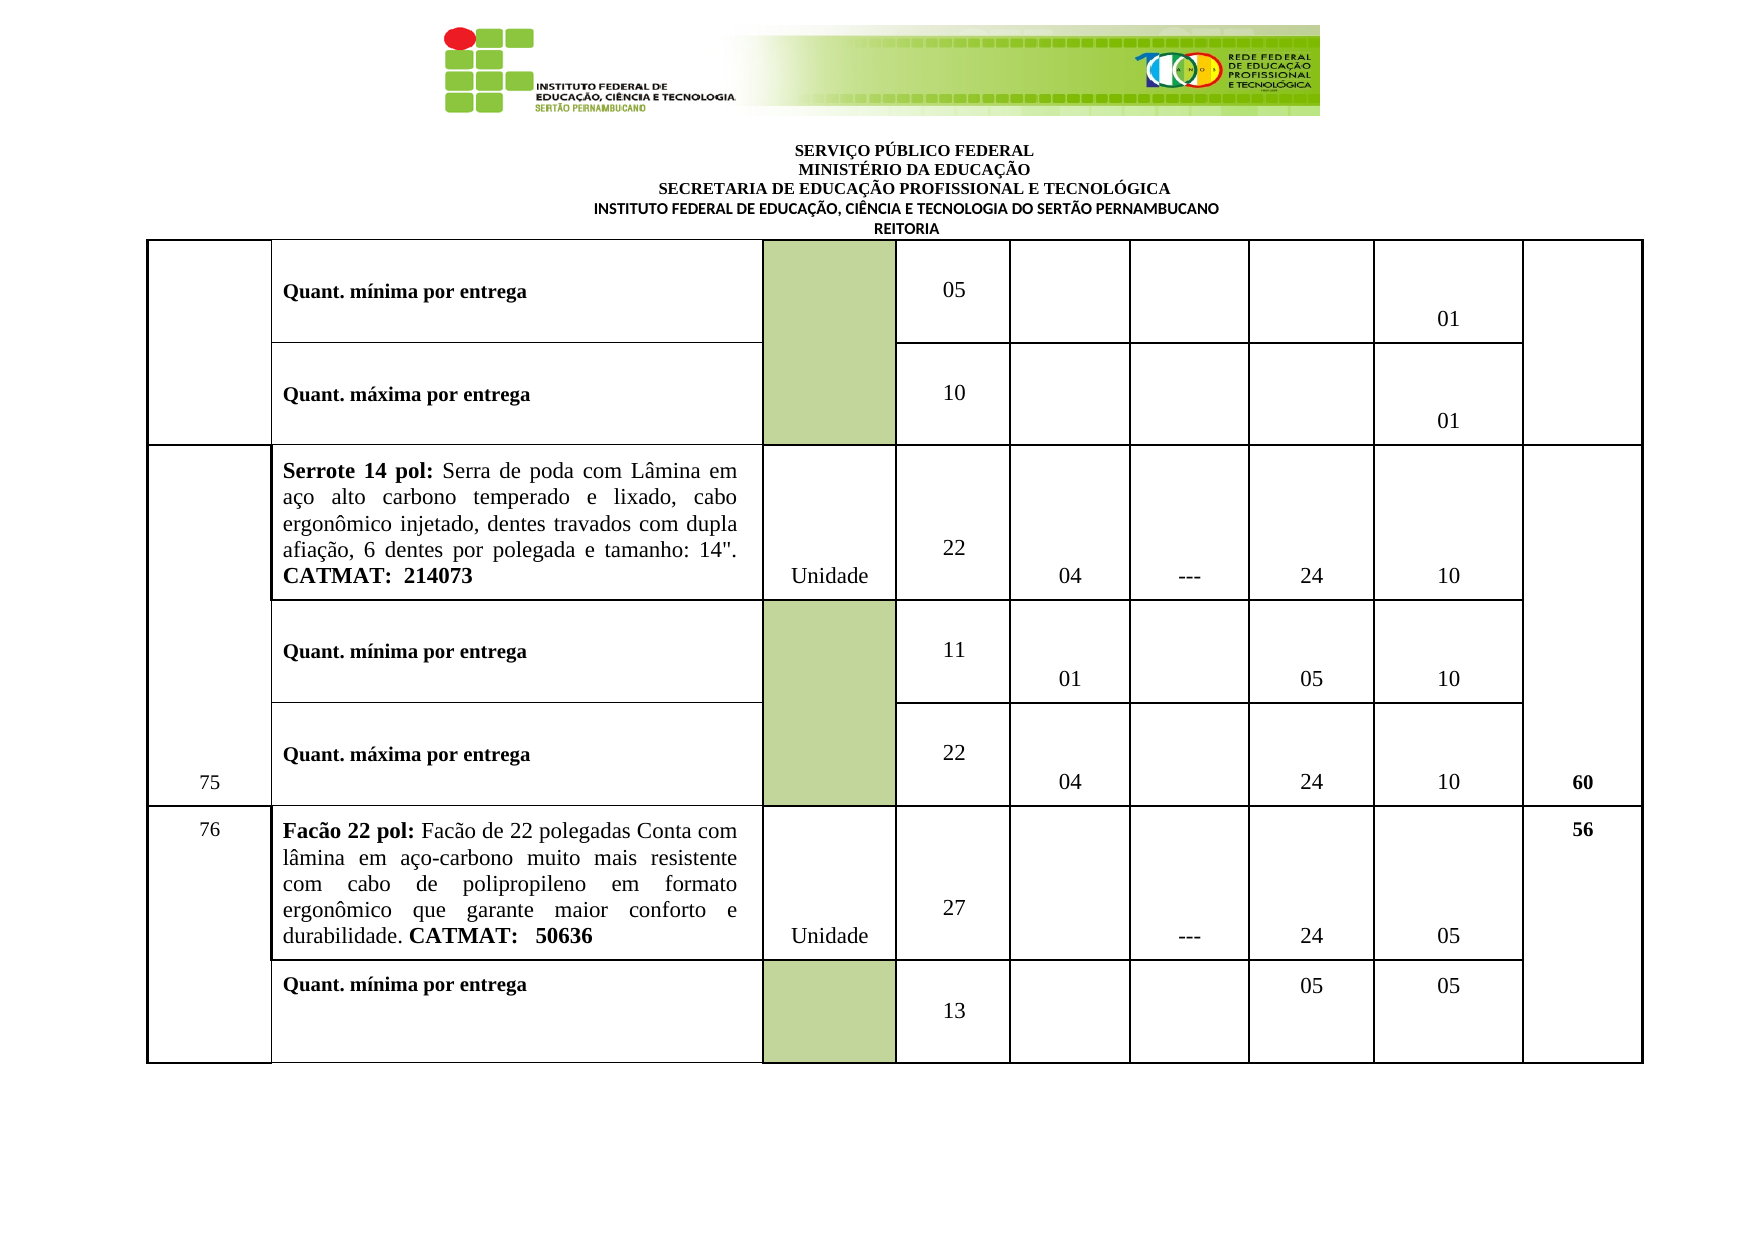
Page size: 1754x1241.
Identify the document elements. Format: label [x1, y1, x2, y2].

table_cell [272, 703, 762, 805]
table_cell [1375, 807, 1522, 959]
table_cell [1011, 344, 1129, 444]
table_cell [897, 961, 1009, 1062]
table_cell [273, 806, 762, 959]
picture [434, 25, 1320, 116]
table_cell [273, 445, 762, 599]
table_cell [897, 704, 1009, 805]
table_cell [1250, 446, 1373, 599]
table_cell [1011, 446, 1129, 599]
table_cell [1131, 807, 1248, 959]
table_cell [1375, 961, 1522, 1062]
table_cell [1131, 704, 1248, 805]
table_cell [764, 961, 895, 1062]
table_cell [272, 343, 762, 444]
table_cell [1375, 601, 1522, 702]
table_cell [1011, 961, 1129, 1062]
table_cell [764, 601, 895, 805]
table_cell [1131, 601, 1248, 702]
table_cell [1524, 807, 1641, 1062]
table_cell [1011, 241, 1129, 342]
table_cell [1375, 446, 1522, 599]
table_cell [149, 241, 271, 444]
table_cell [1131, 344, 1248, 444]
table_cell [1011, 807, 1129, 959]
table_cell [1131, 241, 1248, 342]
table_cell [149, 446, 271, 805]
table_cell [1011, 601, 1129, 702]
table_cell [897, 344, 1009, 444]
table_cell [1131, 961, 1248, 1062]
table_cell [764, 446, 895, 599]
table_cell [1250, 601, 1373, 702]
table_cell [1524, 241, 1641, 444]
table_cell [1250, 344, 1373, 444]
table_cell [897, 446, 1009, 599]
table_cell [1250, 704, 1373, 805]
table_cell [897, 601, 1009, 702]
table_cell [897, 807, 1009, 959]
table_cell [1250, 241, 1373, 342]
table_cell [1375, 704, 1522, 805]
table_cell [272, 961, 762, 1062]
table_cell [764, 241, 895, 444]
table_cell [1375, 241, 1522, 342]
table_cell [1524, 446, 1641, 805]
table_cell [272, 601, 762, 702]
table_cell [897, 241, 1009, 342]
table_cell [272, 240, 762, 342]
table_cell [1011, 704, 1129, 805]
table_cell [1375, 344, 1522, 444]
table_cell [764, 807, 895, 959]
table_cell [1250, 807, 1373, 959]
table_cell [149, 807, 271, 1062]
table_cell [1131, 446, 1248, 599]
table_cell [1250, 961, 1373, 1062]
